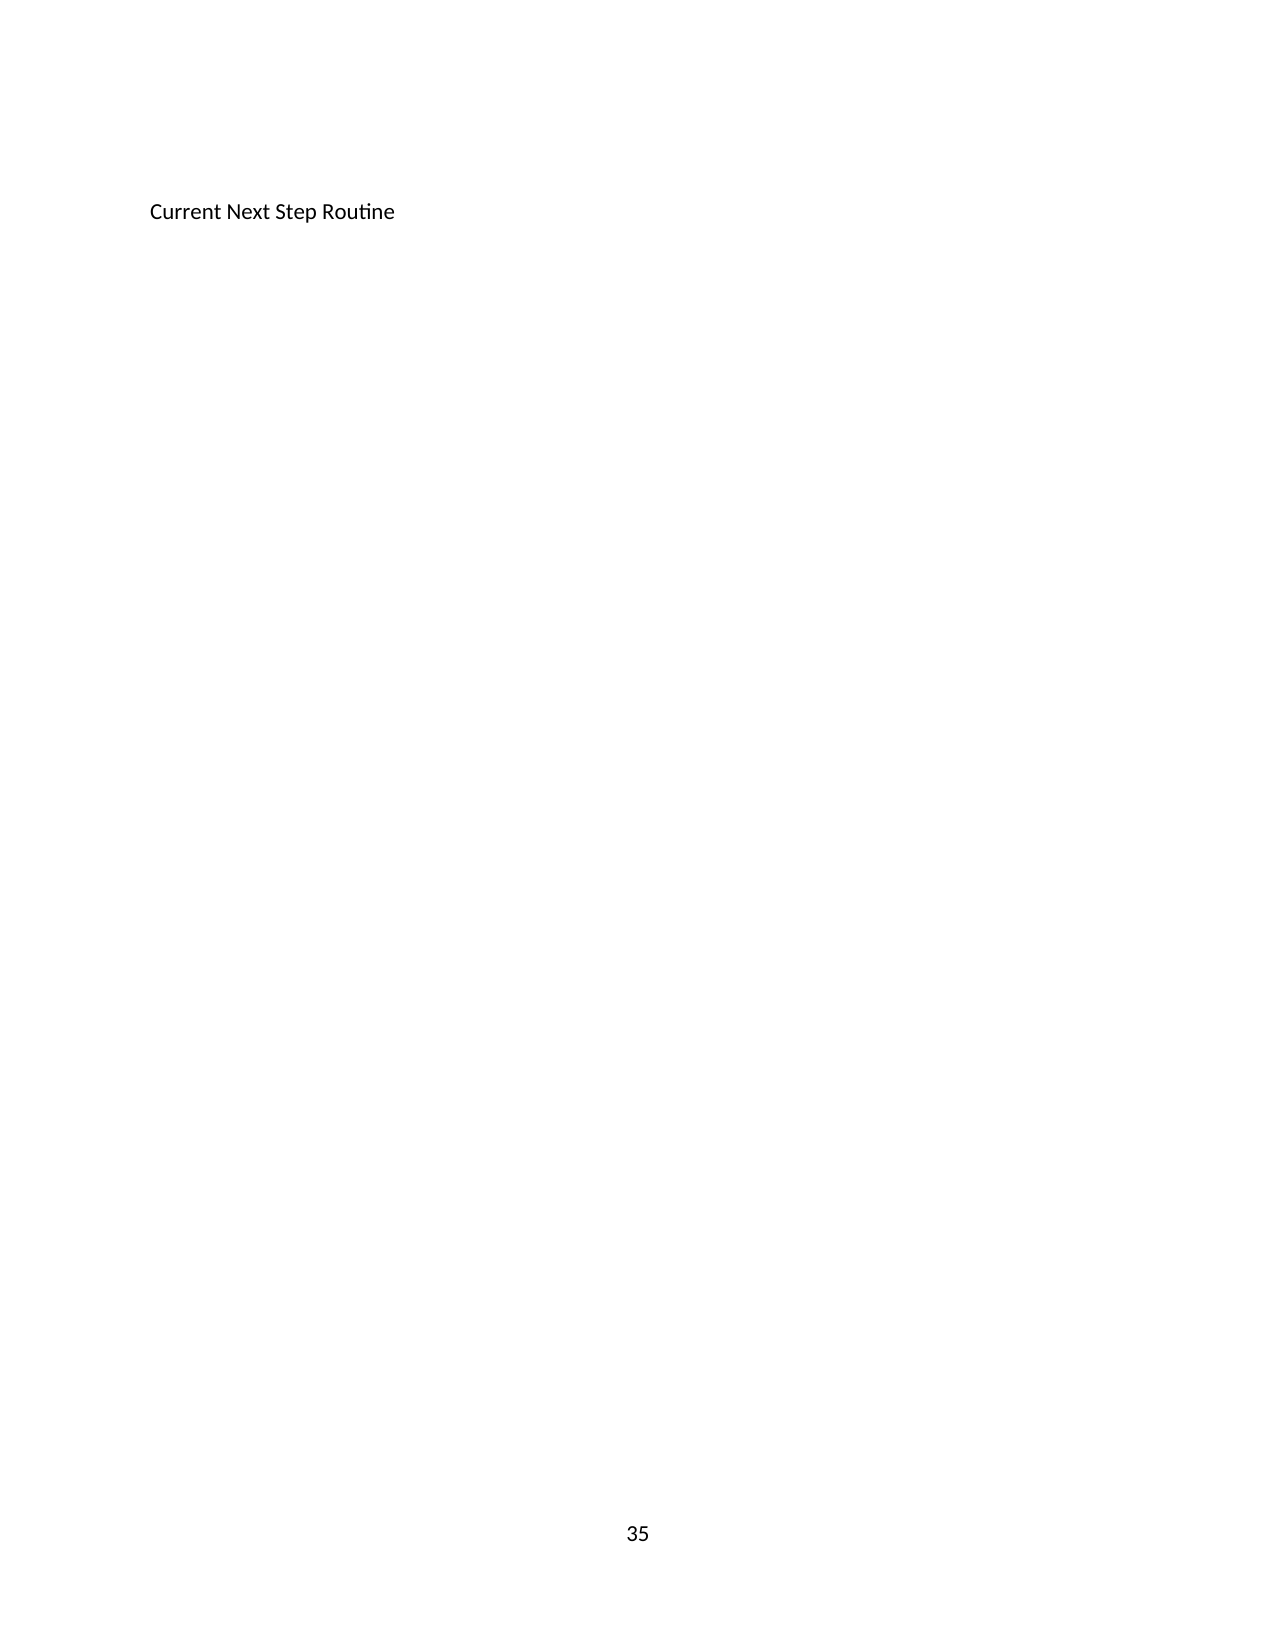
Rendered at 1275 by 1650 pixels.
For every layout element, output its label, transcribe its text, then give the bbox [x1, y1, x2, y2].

text Current Next Step Routine [150, 197, 1125, 225]
